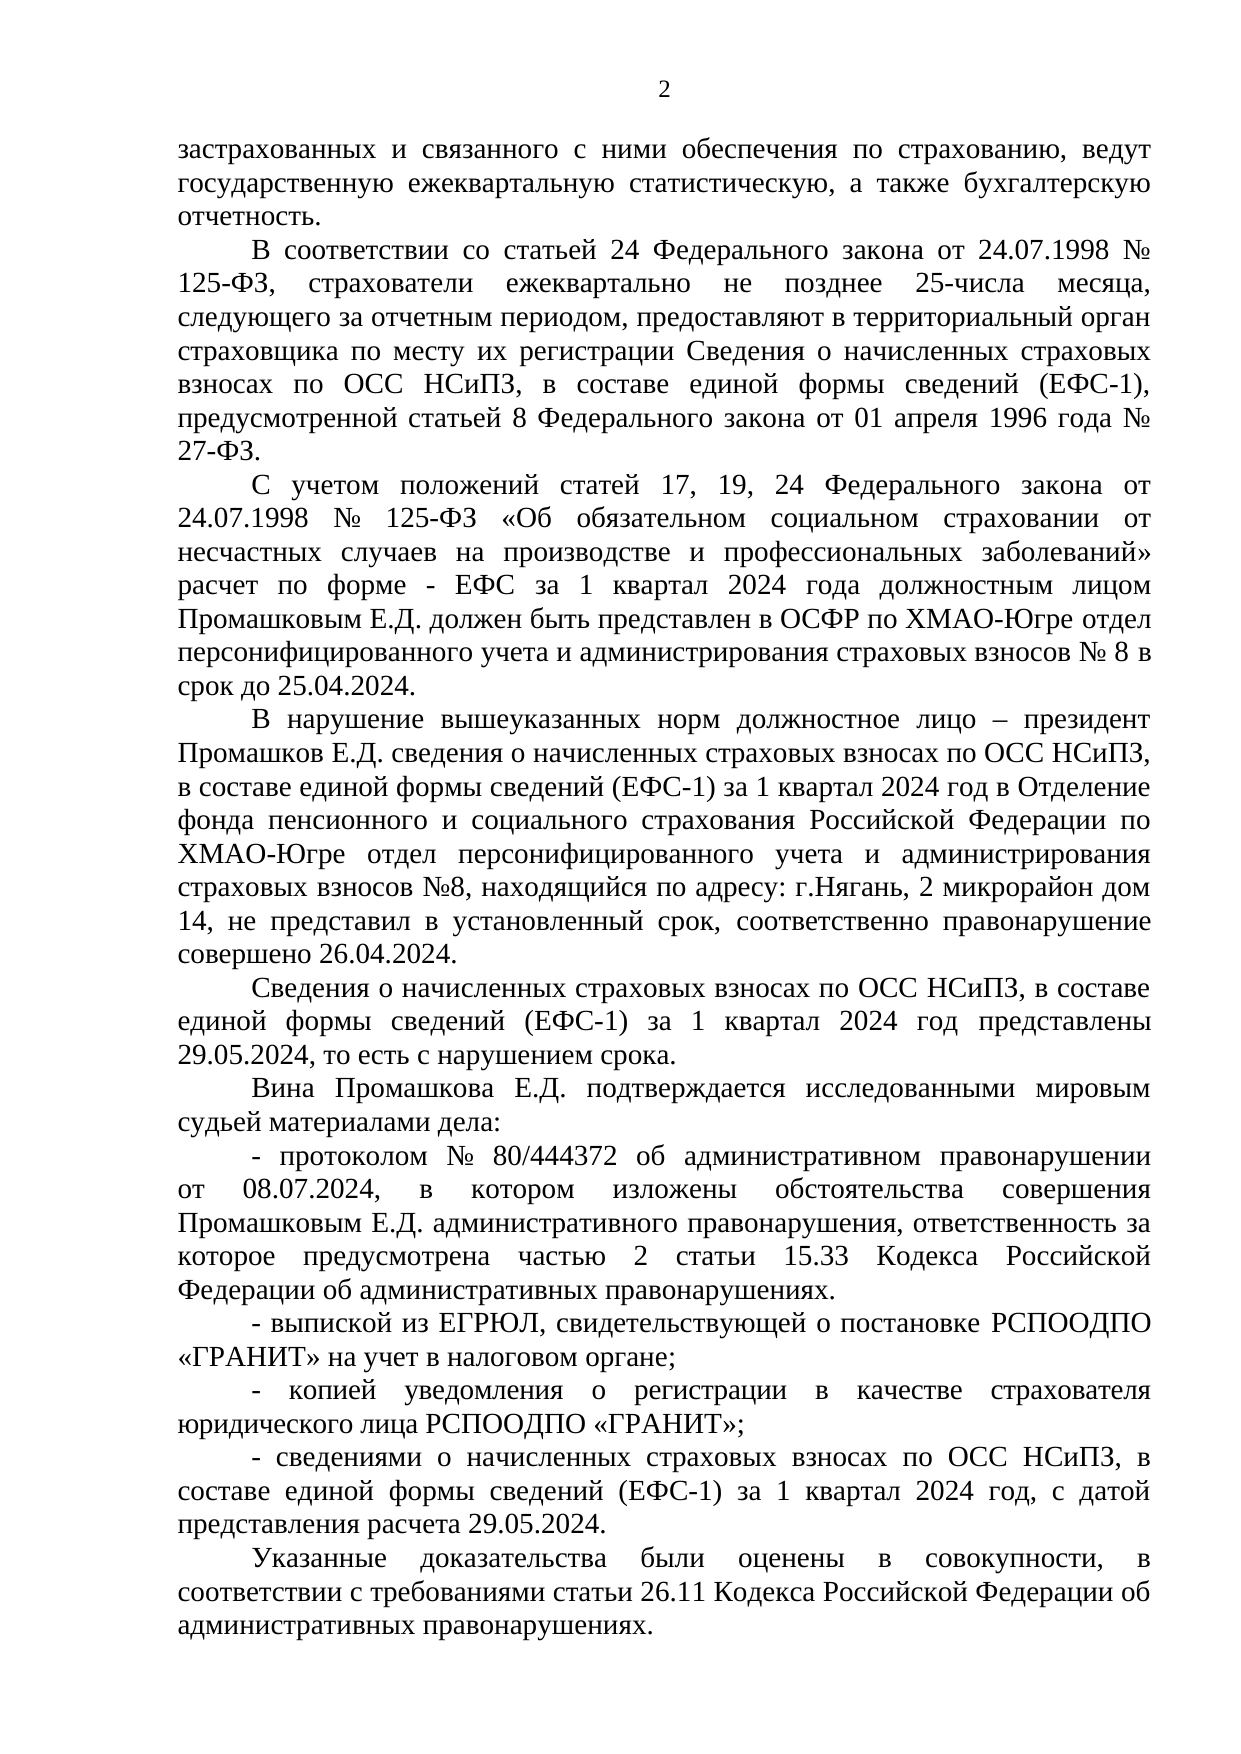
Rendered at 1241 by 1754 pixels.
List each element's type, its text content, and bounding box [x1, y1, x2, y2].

text - копией уведомления о регистрации в качестве страхователя юридического лица РСПООДПО «ГРАНИТ»; [177, 1372, 1152, 1439]
text - выпиской из ЕГРЮЛ, свидетельствующей о постановке РСПООДПО «ГРАНИТ» на учет в налоговом органе; [177, 1305, 1152, 1372]
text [177, 131, 1152, 232]
text В нарушение вышеуказанных норм должностное лицо – президент Промашков Е.Д. сведения о начисленных страховых взносах по ОСС НСиПЗ, в составе единой формы сведений (ЕФС-1) за 1 квартал 2024 год в Отделение фонда пенсионного и социального страхования Российской Федерации по ХМАО-Югре отдел персонифицированного учета и администрирования страховых взносов №8, находящийся по адресу: г.Нягань, 2 микрорайон дом 14, не представил в установленный срок, соответственно правонарушение совершено 26.04.2024. [177, 702, 1152, 970]
text Указанные доказательства были оценены в совокупности, в соответствии с требованиями статьи 26.11 Кодекса Российской Федерации об административных правонарушениях. [177, 1540, 1152, 1641]
text В соответствии со статьей 24 Федерального закона от 24.07.1998 № 125-ФЗ, страхователи ежеквартально не позднее 25-числа месяца, следующего за отчетным периодом, предоставляют в территориальный орган страховщика по месту их регистрации Сведения о начисленных страховых взносах по ОСС НСиПЗ, в составе единой формы сведений (ЕФС-1), предусмотренной статьей 8 Федерального закона от 01 апреля 1996 года № 27-ФЗ. [177, 232, 1152, 467]
text - сведениями о начисленных страховых взносах по ОСС НСиПЗ, в составе единой формы сведений (ЕФС-1) за 1 квартал 2024 год, с датой представления расчета 29.05.2024. [177, 1439, 1152, 1540]
text - протоколом № 80/444372 об административном правонарушении от 08.07.2024, в котором изложены обстоятельства совершения Промашковым Е.Д. административного правонарушения, ответственность за которое предусмотрена частью 2 статьи 15.33 Кодекса Российской Федерации об административных правонарушениях. [177, 1138, 1152, 1305]
text С учетом положений статей 17, 19, 24 Федерального закона от 24.07.1998 № 125-ФЗ «Об обязательном социальном страховании от несчастных случаев на производстве и профессиональных заболеваний» расчет по форме - ЕФС за 1 квартал 2024 года должностным лицом Промашковым Е.Д. должен быть представлен в ОСФР по ХМАО-Югре отдел персонифицированного учета и администрирования страховых взносов № 8 в срок до 25.04.2024. [177, 467, 1152, 702]
text Сведения о начисленных страховых взносах по ОСС НСиПЗ, в составе единой формы сведений (ЕФС-1) за 1 квартал 2024 год представлены 29.05.2024, то есть с нарушением срока. [177, 970, 1152, 1071]
text Вина Промашкова Е.Д. подтверждается исследованными мировым судьей материалами дела: [177, 1071, 1152, 1138]
